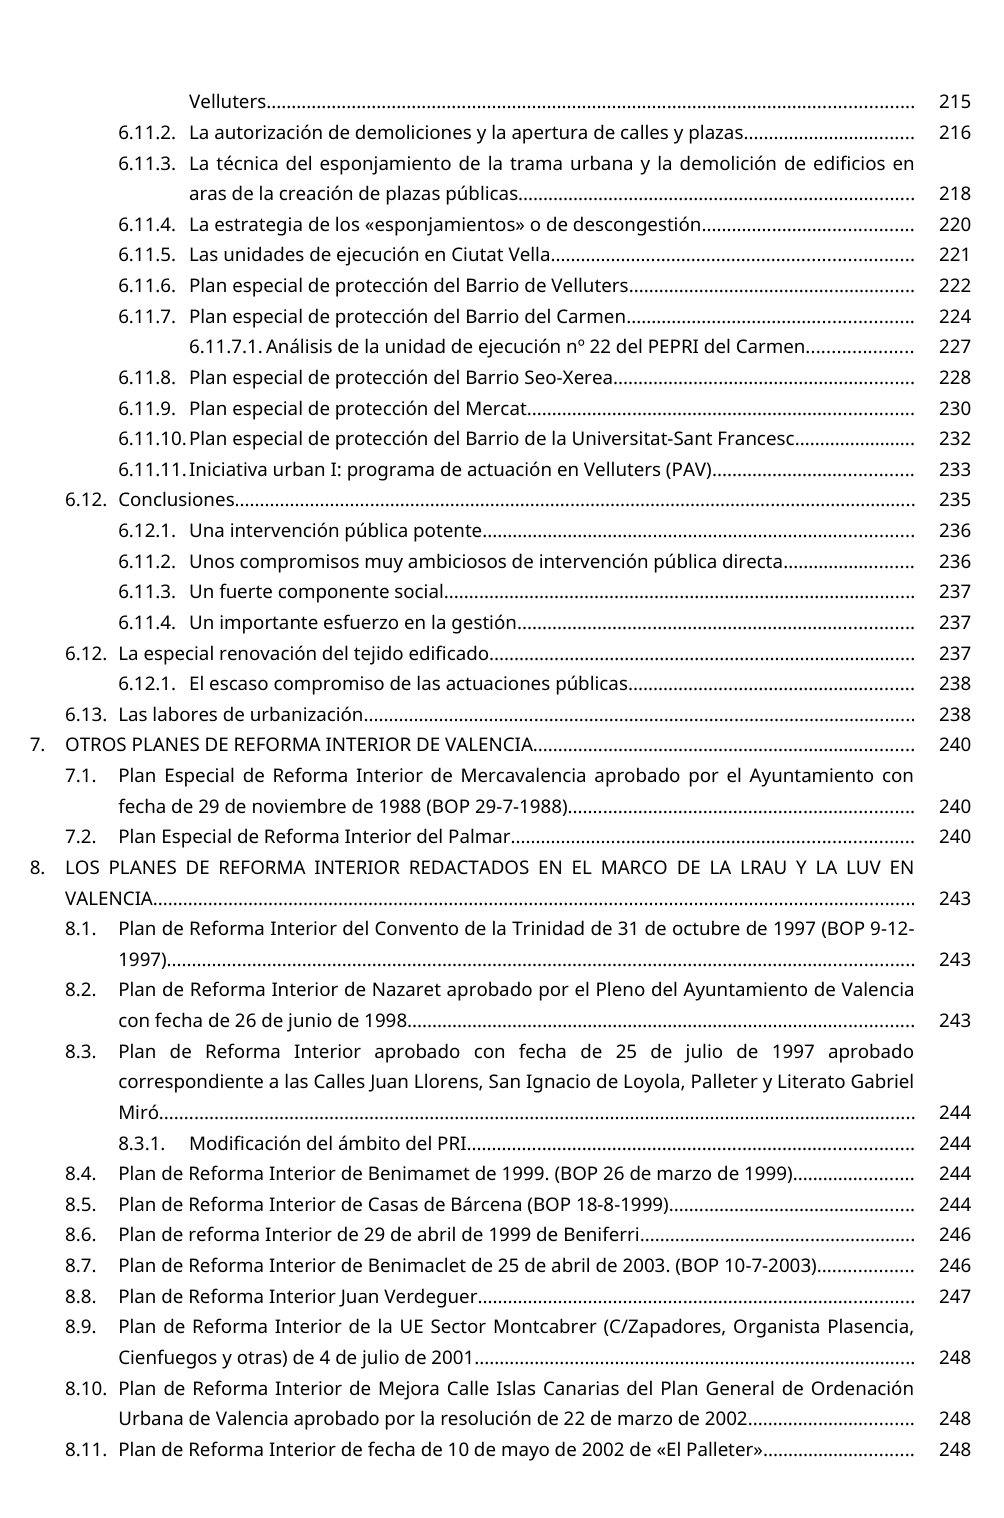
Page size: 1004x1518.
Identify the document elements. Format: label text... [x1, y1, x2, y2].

text 8. LOS PLANES DE REFORMA INTERIOR REDACTADOS EN EL MARCO DE LA LRAU Y LA LUV EN VALENCIA 243 [29, 854, 915, 910]
text 8.6. Plan de reforma Interior de 29 de abril de 1999 de Beniferri 246 [65, 1222, 915, 1247]
text 6.11.7. Plan especial de protección del Barrio del Carmen 224 [118, 303, 915, 328]
text 8.4. Plan de Reforma Interior de Benimamet de 1999. (BOP 26 de marzo de 1999) 244 [65, 1160, 915, 1186]
text 6.11.3. La técnica del esponjamiento de la trama urbana y la demolición de edificios en aras de la creación de plazas públicas 218 [118, 150, 915, 206]
text 8.5. Plan de Reforma Interior de Casas de Bárcena (BOP 18-8-1999) 244 [65, 1191, 915, 1217]
text 6.12. La especial renovación del tejido edificado 237 [65, 640, 915, 665]
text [118, 88, 915, 114]
text 6.11.8. Plan especial de protección del Barrio Seo-Xerea 228 [118, 364, 915, 390]
text 6.11.5. Las unidades de ejecución en Ciutat Vella 221 [118, 242, 915, 267]
text 6.12. Conclusiones 235 [65, 487, 915, 512]
text 8.8. Plan de Reforma Interior Juan Verdeguer 247 [65, 1283, 915, 1308]
text 6.12.1. Una intervención pública potente 236 [118, 517, 915, 543]
text 6.12.1. El escaso compromiso de las actuaciones públicas 238 [118, 670, 915, 696]
text 8.3.1. Modificación del ámbito del PRI 244 [118, 1130, 915, 1155]
text 7.1. Plan Especial de Reforma Interior de Mercavalencia aprobado por el Ayuntamiento con fecha de 29 de noviembre de 1988 (BOP 29-7-1988) 240 [65, 762, 915, 818]
text 6.11.4. Un importante esfuerzo en la gestión 237 [118, 609, 915, 635]
text 6.11.6. Plan especial de protección del Barrio de Velluters 222 [118, 272, 915, 298]
text 6.11.3. Un fuerte componente social 237 [118, 578, 915, 604]
text 6.11.7.1. Análisis de la unidad de ejecución nº 22 del pepri del Carmen 227 [189, 333, 915, 359]
text 8.3. Plan de Reforma Interior aprobado con fecha de 25 de julio de 1997 aprobado correspondiente a las Calles Juan Llorens, San Ignacio de Loyola, Palleter y Literato Gabriel Miró 244 [65, 1038, 915, 1125]
text 8.9. Plan de Reforma Interior de la UE Sector Montcabrer (C/Zapadores, Organista Plasencia, Cienfuegos y otras) de 4 de julio de 2001 248 [65, 1313, 915, 1370]
text 6.13. Las labores de urbanización 238 [65, 701, 915, 727]
text 6.11.2. La autorización de demoliciones y la apertura de calles y plazas 216 [118, 119, 915, 145]
text 7. OTROS PLANES DE REFORMA INTERIOR DE VALENCIA 240 [29, 732, 915, 757]
text 6.11.9. Plan especial de protección del Mercat 230 [118, 395, 915, 420]
text 6.11.2. Unos compromisos muy ambiciosos de intervención pública directa 236 [118, 548, 915, 573]
text 8.10. Plan de Reforma Interior de Mejora Calle Islas Canarias del Plan General de Ordenación Urbana de Valencia aprobado por la resolución de 22 de marzo de 2002 248 [65, 1375, 915, 1431]
text 6.11.4. La estrategia de los «esponjamientos» o de descongestión 220 [118, 211, 915, 237]
text 6.11.11. Iniciativa urban I: programa de actuación en Velluters (PAV) 233 [118, 456, 915, 482]
text 6.11.10. Plan especial de protección del Barrio de la Universitat-Sant Francesc 232 [118, 425, 915, 451]
text 7.2. Plan Especial de Reforma Interior del Palmar 240 [65, 823, 915, 849]
text 8.1. Plan de Reforma Interior del Convento de la Trinidad de 31 de octubre de 1997 (BOP 9-12-1997) 243 [65, 915, 915, 972]
text 8.2. Plan de Reforma Interior de Nazaret aprobado por el Pleno del Ayuntamiento de Valencia con fecha de 26 de junio de 1998 243 [65, 977, 915, 1033]
text 8.11. Plan de Reforma Interior de fecha de 10 de mayo de 2002 de «El Palleter» 248 [65, 1436, 915, 1462]
text 8.7. Plan de Reforma Interior de Benimaclet de 25 de abril de 2003. (BOP 10-7-2003) 246 [65, 1252, 915, 1278]
